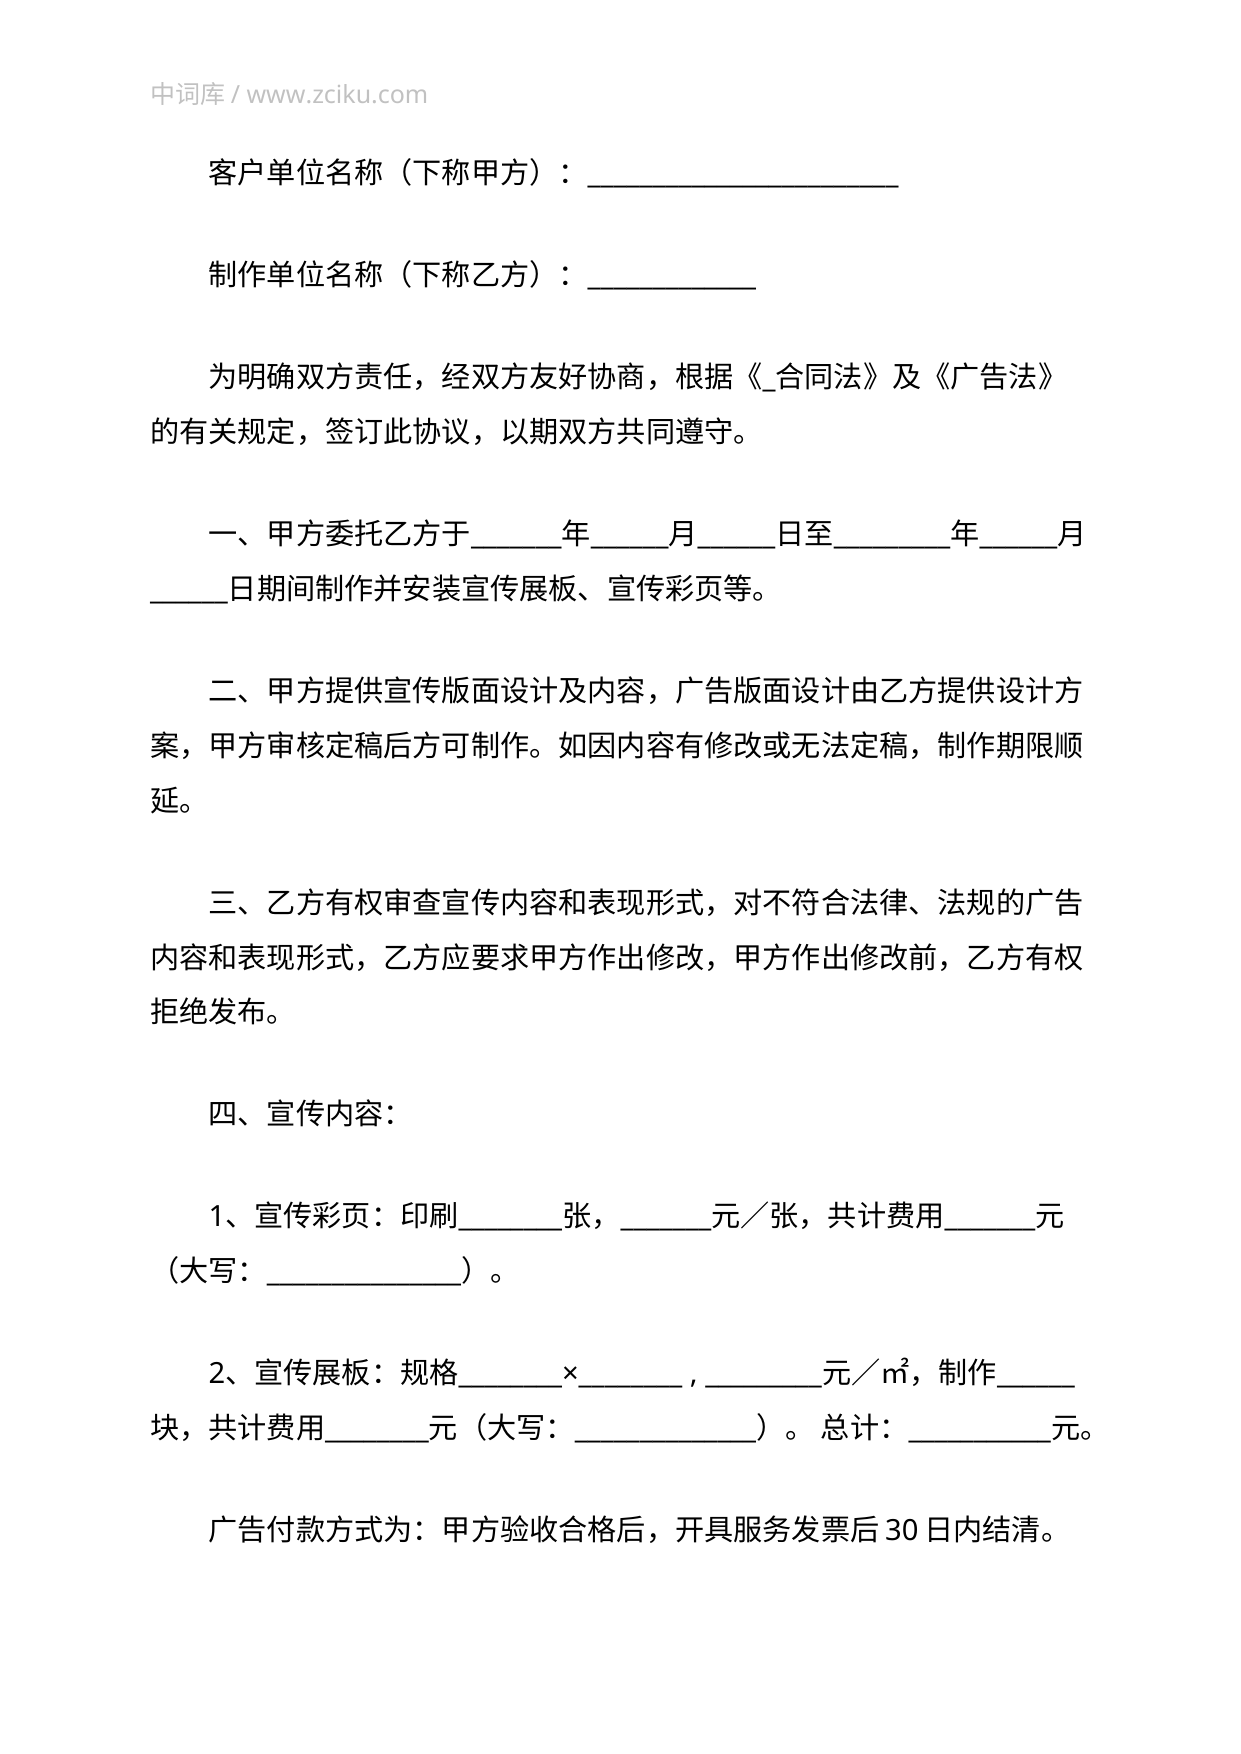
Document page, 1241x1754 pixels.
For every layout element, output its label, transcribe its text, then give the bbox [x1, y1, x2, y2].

text 2、宣传展板：规格________×________ , _________元／㎡，制作______块，共计费用________元（大写：______________）。 总计：___________元。 [150, 1349, 1090, 1447]
text 三、乙方有权审查宣传内容和表现形式，对不符合法律、法规的广告内容和表现形式，乙方应要求甲方作出修改，甲方作出修改前，乙方有权拒绝发布。 [150, 879, 1090, 1031]
text 一、甲方委托乙方于_______年______月______日至_________年______月______日期间制作并安装宣传展板、宣传彩页等。 [150, 511, 1090, 608]
text 客户单位名称（下称甲方）：________________________ [150, 150, 1090, 192]
text 为明确双方责任，经双方友好协商，根据《_合同法》及《广告法》的有关规定，签订此协议，以期双方共同遵守。 [150, 354, 1090, 451]
text 制作单位名称（下称乙方）：_____________ [150, 252, 1090, 294]
text 四、宣传内容： [150, 1091, 1090, 1133]
text 二、甲方提供宣传版面设计及内容，广告版面设计由乙方提供设计方案，甲方审核定稿后方可制作。如因内容有修改或无法定稿，制作期限顺延。 [150, 668, 1090, 820]
text 1、宣传彩页：印刷________张，_______元／张，共计费用_______元（大写：_______________）。 [150, 1193, 1090, 1290]
text 广告付款方式为：甲方验收合格后，开具服务发票后30日内结清。 [150, 1507, 1090, 1549]
